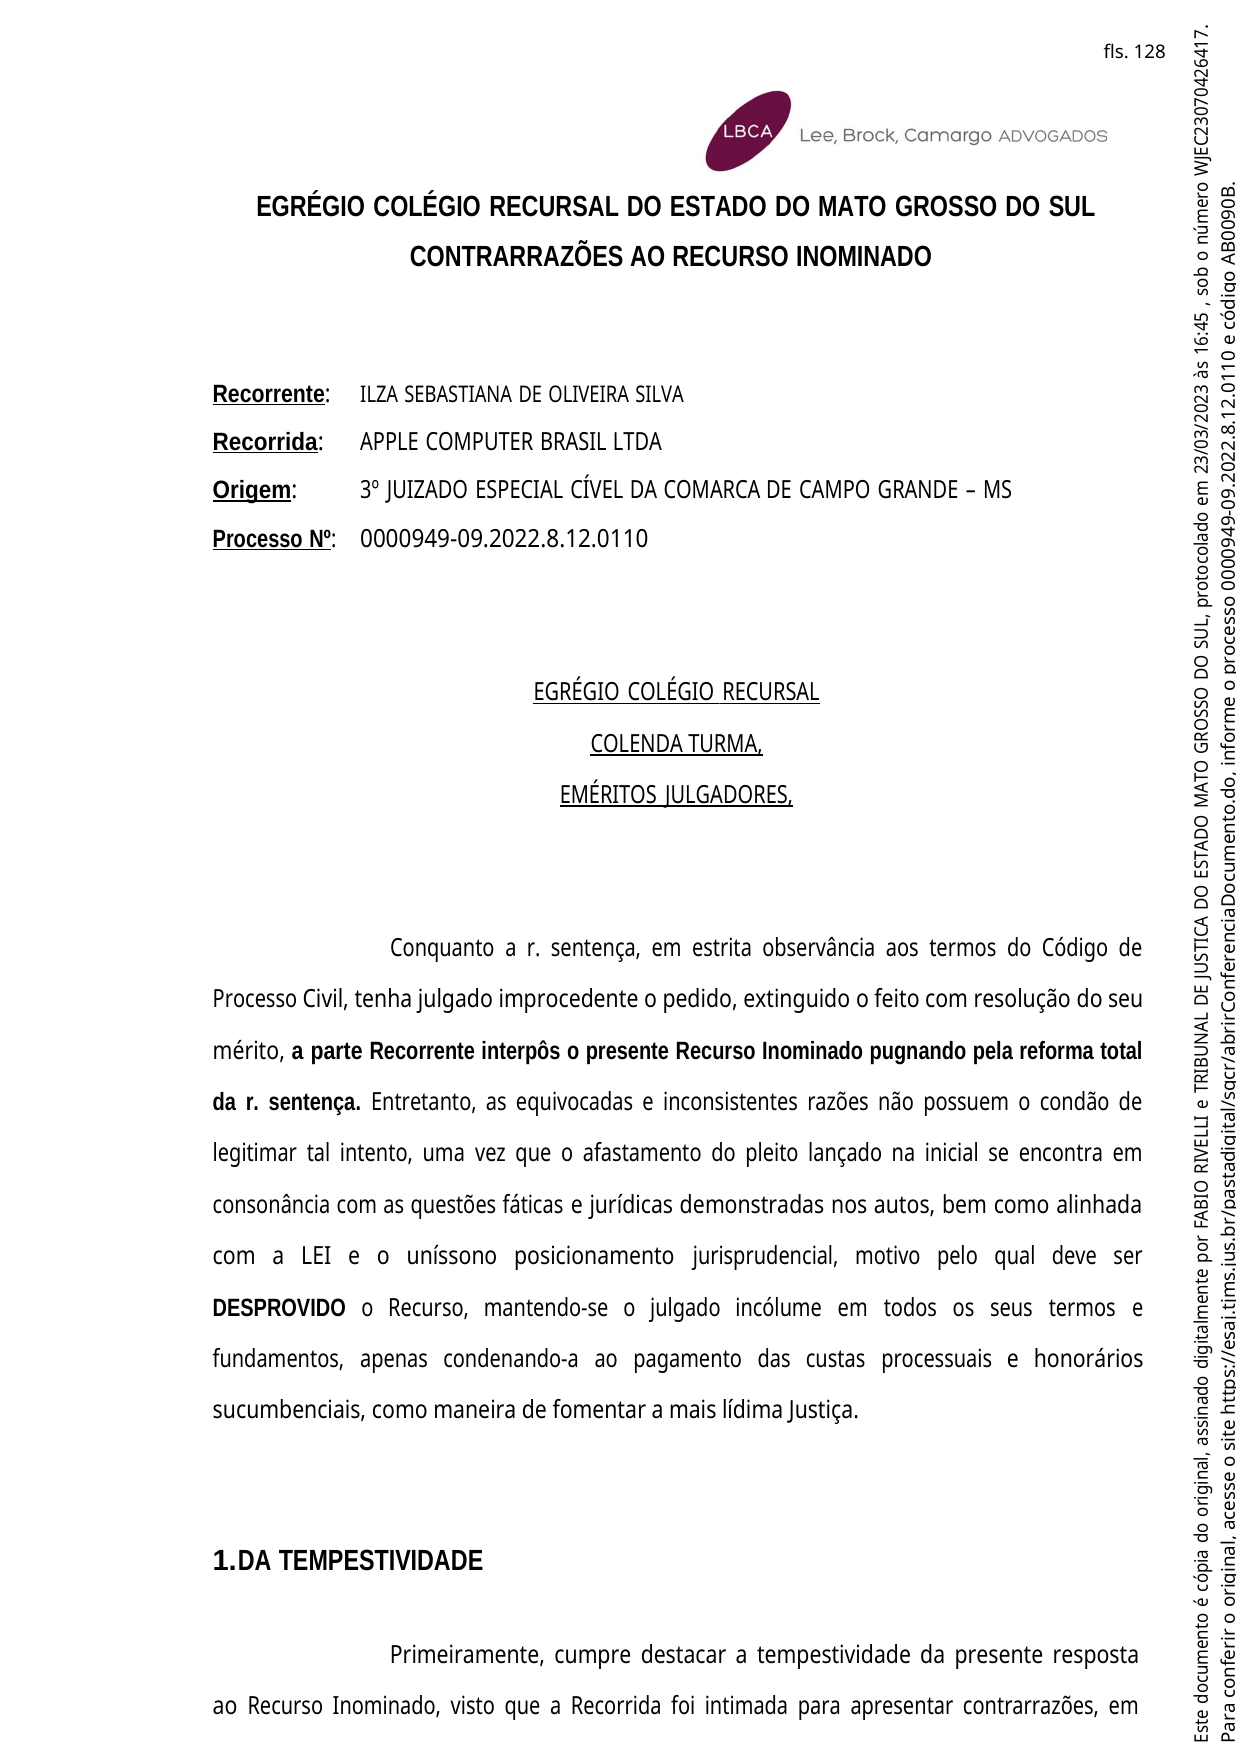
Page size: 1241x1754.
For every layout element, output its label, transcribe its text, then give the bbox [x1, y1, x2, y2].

picture [700, 90, 1108, 173]
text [212, 1637, 1140, 1722]
text fls. 128 [175, 39, 1166, 64]
text EGRÉGIO COLÉGIO RECURSAL COLENDA TURMA, [520, 674, 832, 759]
text Conquanto a r. sentença, em estrita observância aos termos do Código de Processo Civil, tenha julgado improcedente o pedido, extinguido o feito com resolução do seu mérito, a parte Recorrente interpôs o presente Recurso Inominado pugnando pela reforma total da r. sentença. Entretanto, as equivocadas e inconsistentes razões não possuem o condão de legitimar tal intento, uma vez que o afastamento do pleito lançado na inicial se encontra em consonância com as questões fáticas e jurídicas demonstradas nos autos, bem como alinhada com a LEI e o uníssono posicionamento jurisprudencial, motivo pelo qual deve ser DESPROVIDO o Recurso, mantendo-se o julgado incólume em todos os seus termos e fundamentos, apenas condenando-a ao pagamento das custas processuais e honorários sucumbenciais, como maneira de fomentar a mais lídima Justiça. [212, 930, 1143, 1426]
text Recorrente: ILZA SEBASTIANA DE OLIVEIRA SILVA [212, 376, 1178, 409]
subtitle DA TEMPESTIVIDADE [212, 1543, 1178, 1576]
subtitle EGRÉGIO COLÉGIO RECURSAL DO ESTADO DO MATO GROSSO DO SUL CONTRARRAZÕES AO RECURSO INOMINADO [256, 90, 1144, 273]
text Recorrida: APPLE COMPUTER BRASIL LTDA [212, 424, 1178, 458]
text Processo Nº: 0000949-09.2022.8.12.0110 [212, 520, 1178, 554]
text EMÉRITOS JULGADORES, [520, 777, 832, 811]
text Origem: 3º JUIZADO ESPECIAL CÍVEL DA COMARCA DE CAMPO GRANDE – MS [212, 472, 1178, 506]
